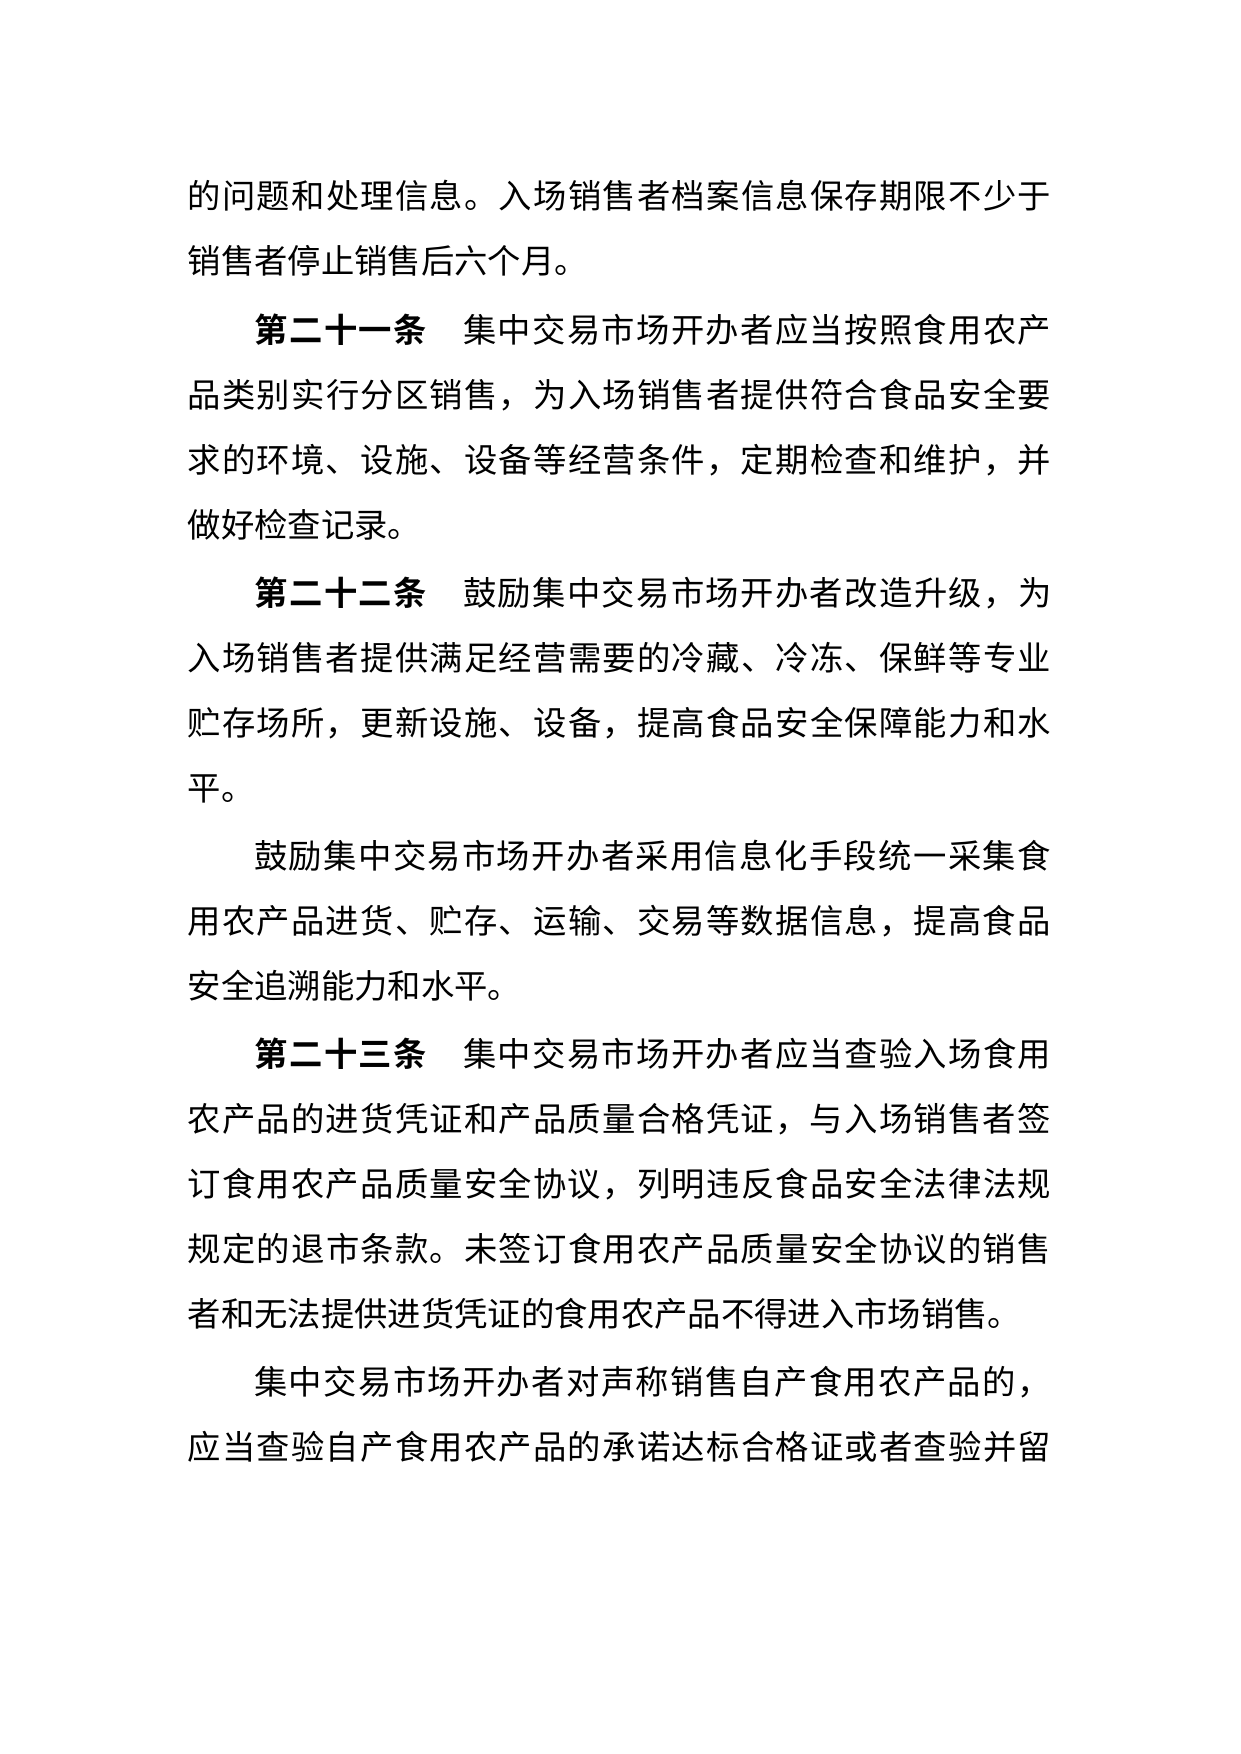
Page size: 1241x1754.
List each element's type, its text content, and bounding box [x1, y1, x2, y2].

text 第二十三条 集中交易市场开办者应当查验入场食用农产品的进货凭证和产品质量合格凭证，与入场销售者签订食用农产品质量安全协议，列明违反食品安全法律法规规定的退市条款。未签订食用农产品质量安全协议的销售者和无法提供进货凭证的食用农产品不得进入市场销售。 [187, 1019, 1053, 1344]
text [187, 1348, 1053, 1478]
text 鼓励集中交易市场开办者采用信息化手段统一采集食用农产品进货、贮存、运输、交易等数据信息，提高食品安全追溯能力和水平。 [187, 821, 1053, 1016]
text 第二十二条 鼓励集中交易市场开办者改造升级，为入场销售者提供满足经营需要的冷藏、冷冻、保鲜等专业贮存场所，更新设施、设备，提高食品安全保障能力和水平。 [187, 558, 1053, 818]
text 第二十一条 集中交易市场开办者应当按照食用农产品类别实行分区销售，为入场销售者提供符合食品安全要求的环境、设施、设备等经营条件，定期检查和维护，并做好检查记录。 [187, 295, 1053, 555]
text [187, 162, 1053, 292]
